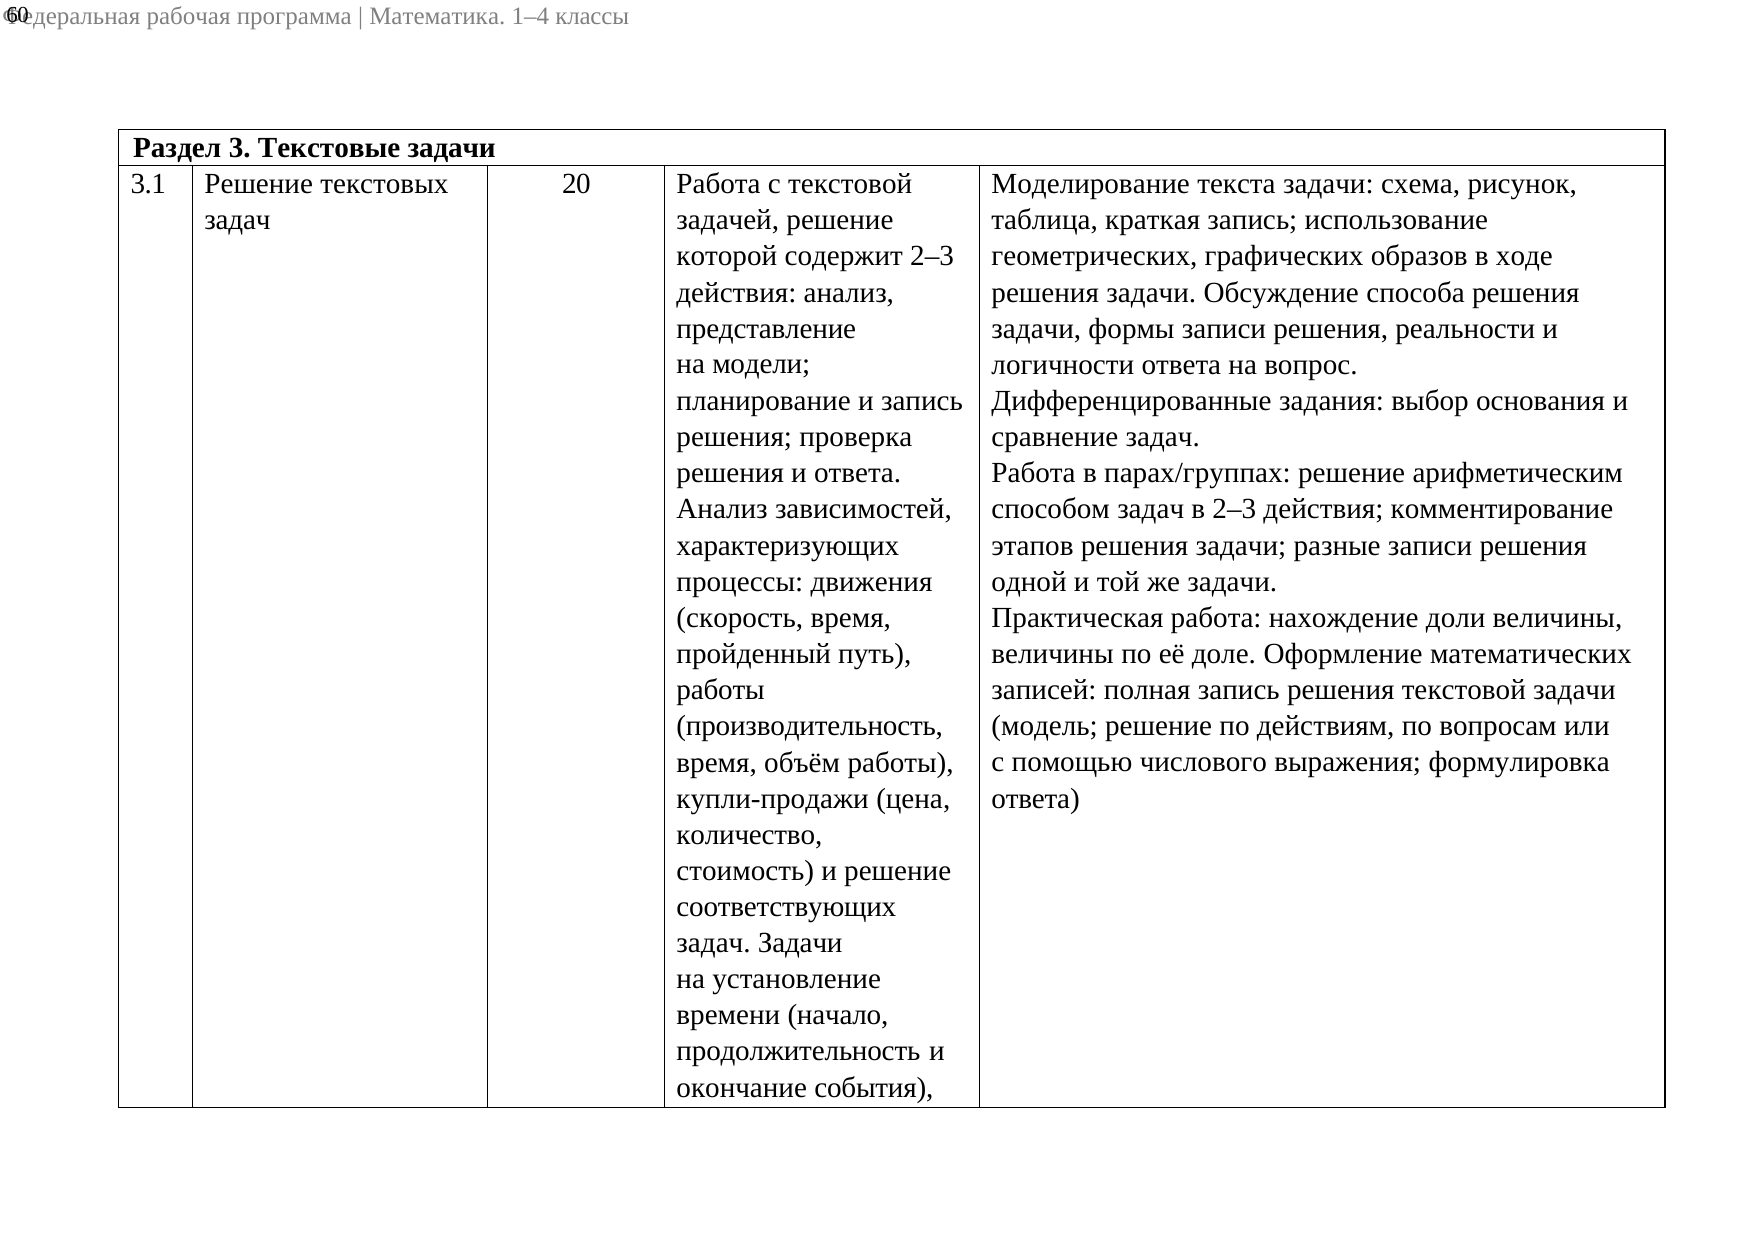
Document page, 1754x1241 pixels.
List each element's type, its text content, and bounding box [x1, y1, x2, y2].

table_cell 3.1 [119, 166, 192, 1107]
table_header Раздел 3. Текстовые задачи [119, 130, 1664, 165]
table_cell 20 [488, 166, 664, 1107]
table_cell Решение текстовых задач [193, 166, 487, 1107]
table_cell Моделирование текста задачи: схема, рисунок, таблица, краткая запись; использование геометрических, графических образов в ходе решения задачи. Обсуждение способа решения задачи, формы записи решения, реальности и логичности ответа на вопрос. Дифференцированные задания: выбор основания и сравнение задач. Работа в парах/группах: решение арифметическим способом задач в 2–3 действия; комментирование этапов решения задачи; разные записи решения одной и той же задачи. Практическая работа: нахождение доли величины, величины по её доле. Оформление математических записей: полная запись решения текстовой задачи (модель; решение по действиям, по вопросам или с помощью числового выражения; формулировка ответа) [980, 166, 1664, 1107]
table_cell Работа с текстовой задачей, решение которой содержит 2–3 действия: анализ, представление на модели; планирование и запись решения; проверка решения и ответа. Анализ зависимостей, характеризующих процессы: движения (скорость, время, пройденный путь), работы (производительность, время, объём работы), купли-продажи (цена, количество, стоимость) и решение соответствующих задач. Задачи на установление времени (начало, продолжительность и окончание события), [665, 166, 979, 1107]
